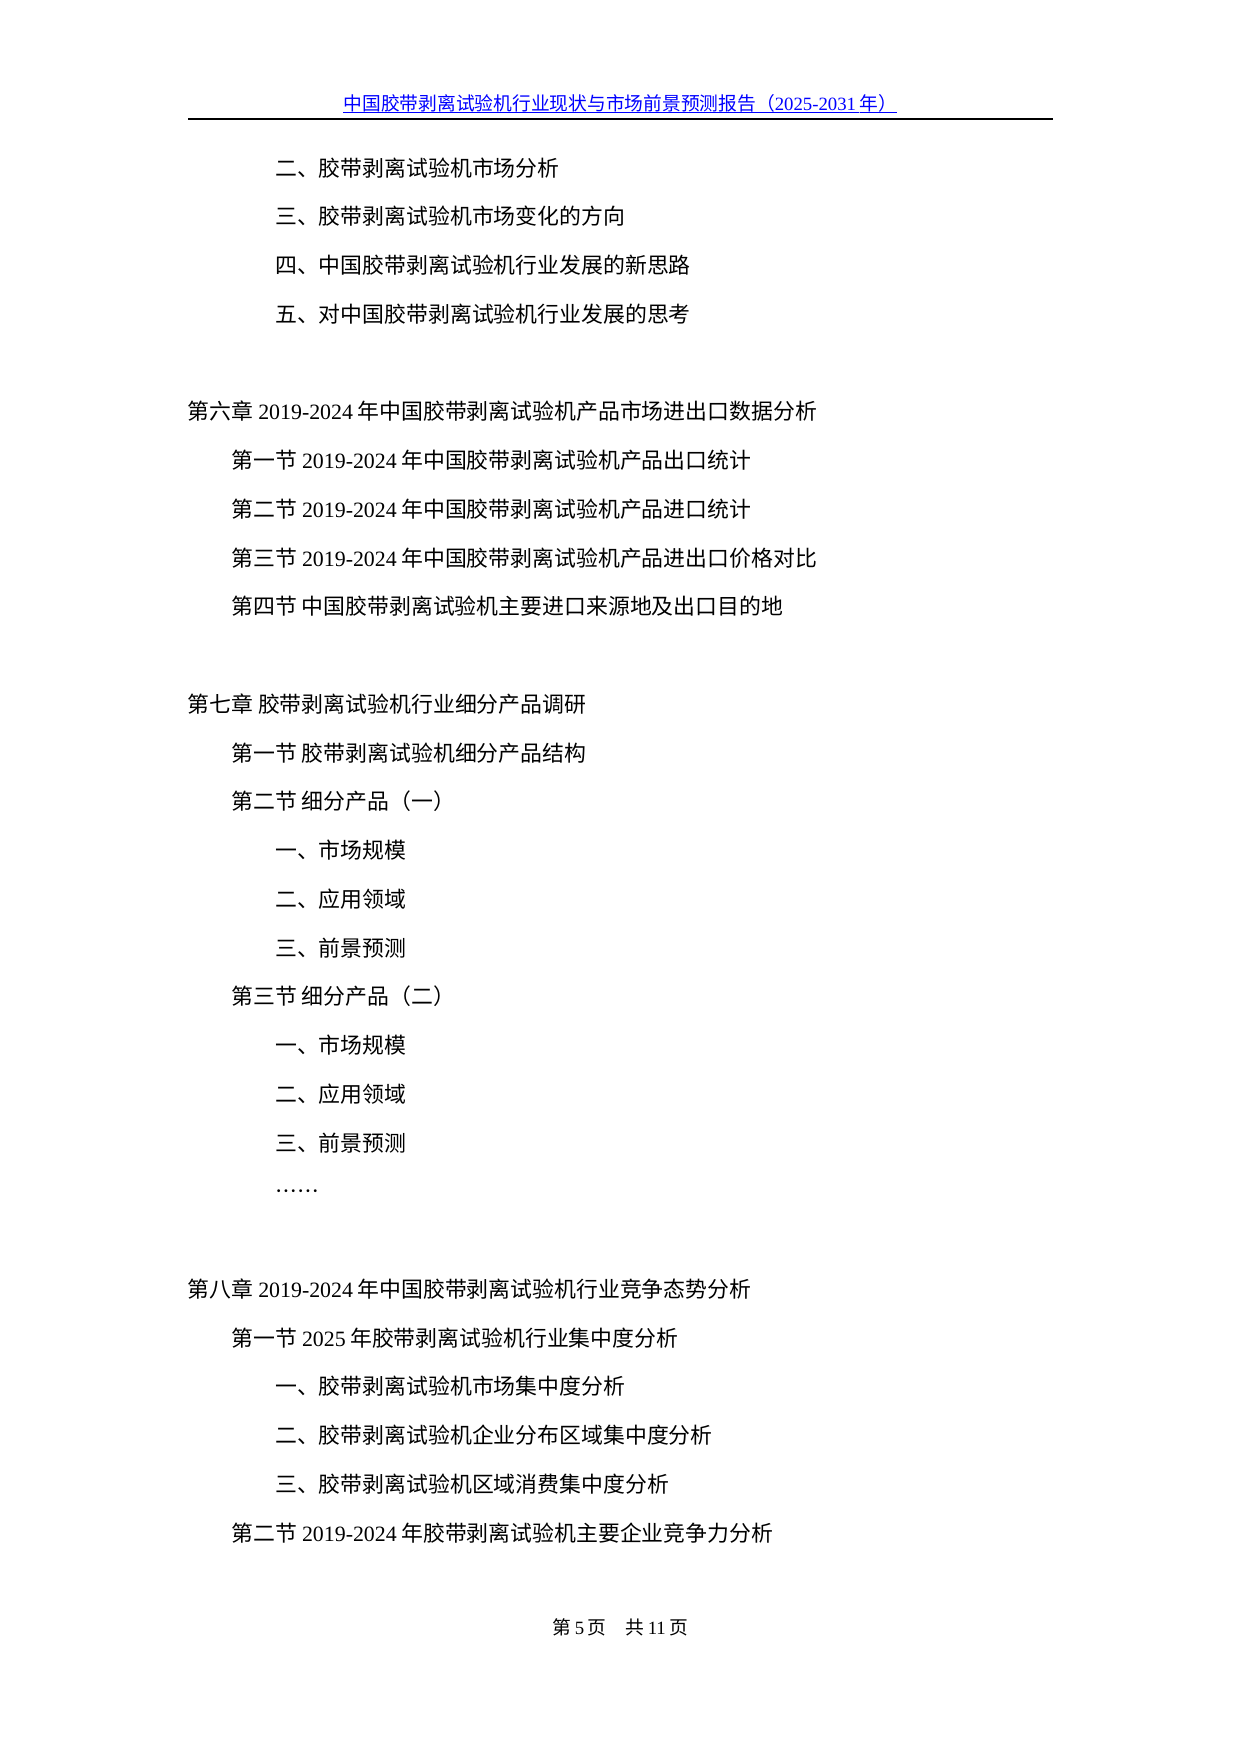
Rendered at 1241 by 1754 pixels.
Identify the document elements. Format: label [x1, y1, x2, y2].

text [187, 150, 1053, 1548]
